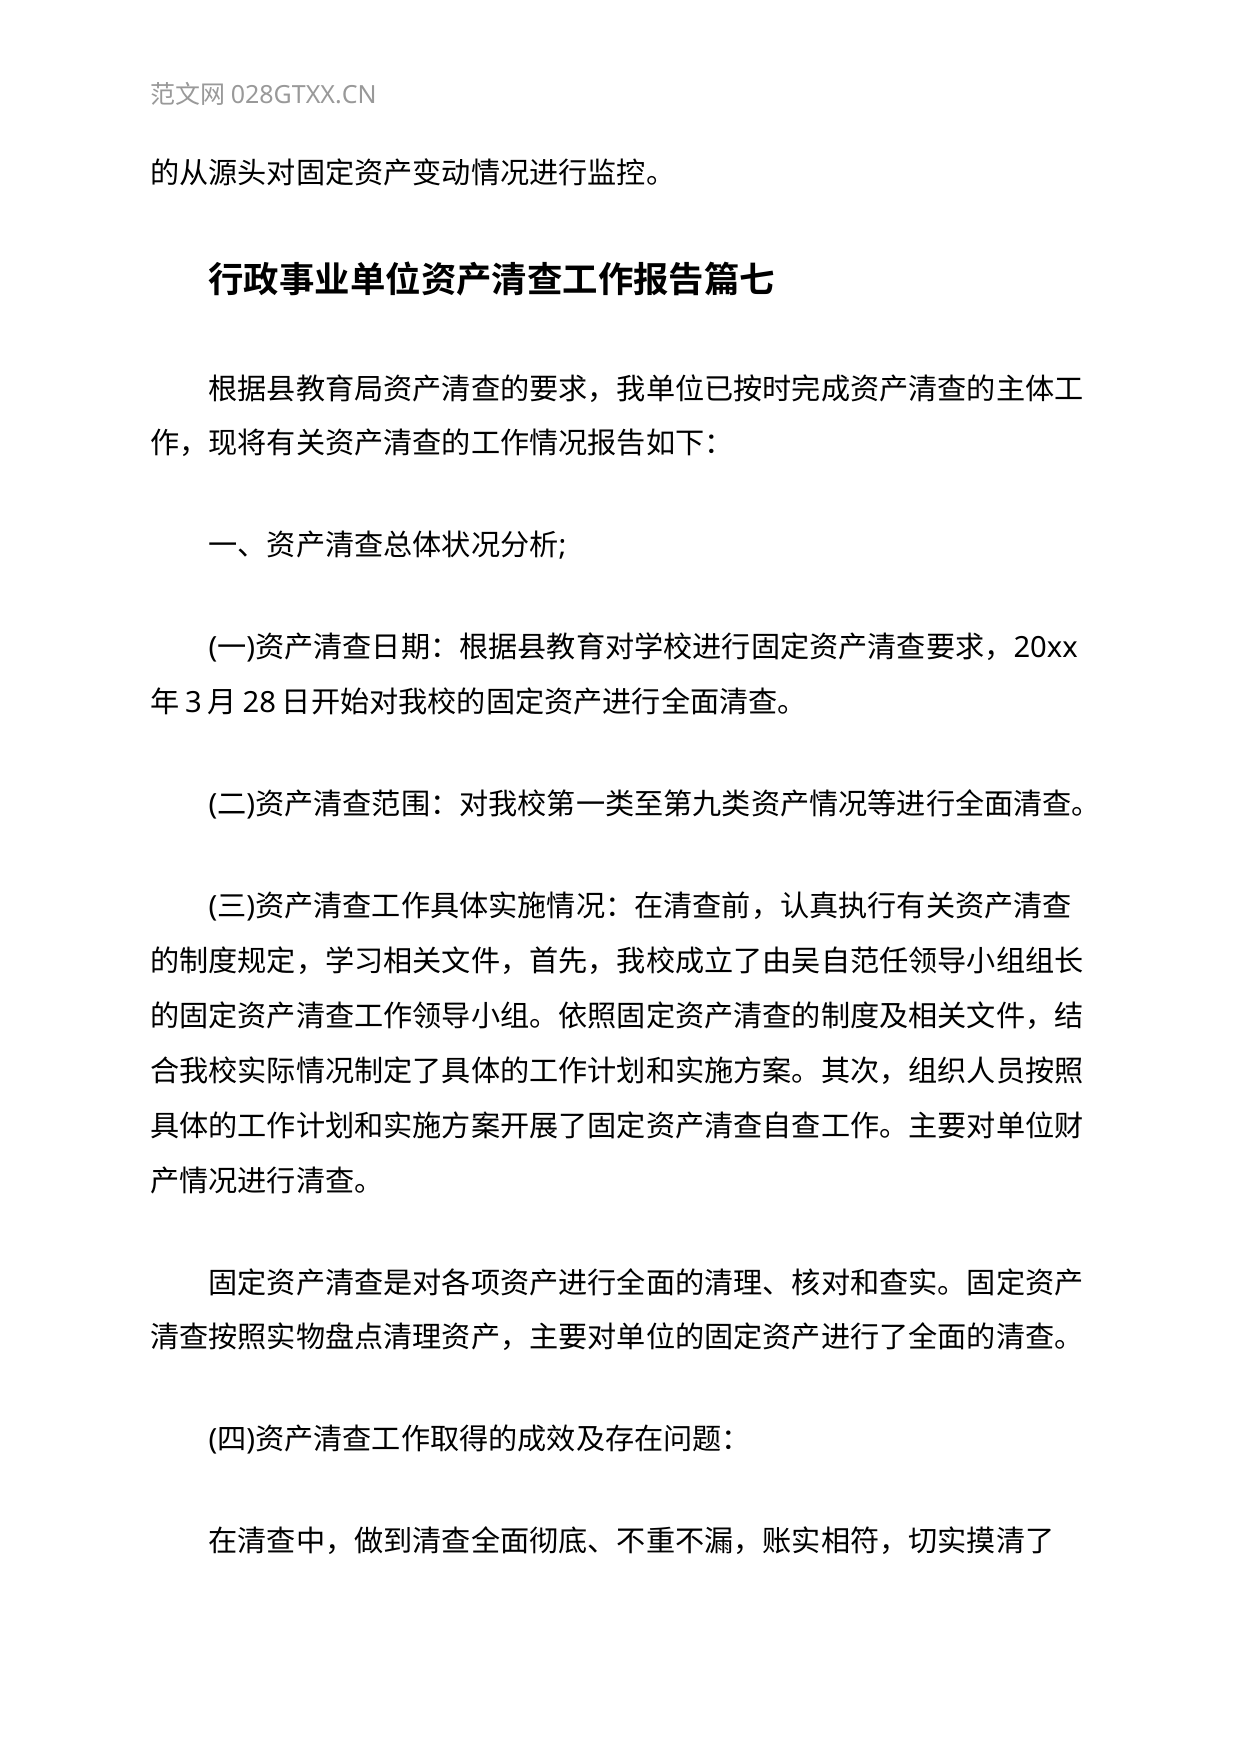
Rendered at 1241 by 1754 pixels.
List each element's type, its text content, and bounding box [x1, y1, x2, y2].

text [150, 1518, 1090, 1560]
text (二)资产清查范围：对我校第一类至第九类资产情况等进行全面清查。 [150, 781, 1090, 823]
text (一)资产清查日期：根据县教育对学校进行固定资产清查要求，20xx年3月28日开始对我校的固定资产进行全面清查。 [150, 624, 1090, 721]
text (四)资产清查工作取得的成效及存在问题： [150, 1416, 1090, 1458]
text 一、资产清查总体状况分析; [150, 522, 1090, 564]
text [150, 150, 1090, 192]
text 行政事业单位资产清查工作报告篇七 [150, 252, 1090, 303]
text (三)资产清查工作具体实施情况：在清查前，认真执行有关资产清查的制度规定，学习相关文件，首先，我校成立了由吴自范任领导小组组长的固定资产清查工作领导小组。依照固定资产清查的制度及相关文件，结合我校实际情况制定了具体的工作计划和实施方案。其次，组织人员按照具体的工作计划和实施方案开展了固定资产清查自查工作。主要对单位财产情况进行清查。 [150, 883, 1090, 1200]
text 根据县教育局资产清查的要求，我单位已按时完成资产清查的主体工作，现将有关资产清查的工作情况报告如下： [150, 365, 1090, 462]
text 固定资产清查是对各项资产进行全面的清理、核对和查实。固定资产清查按照实物盘点清理资产，主要对单位的固定资产进行了全面的清查。 [150, 1259, 1090, 1356]
